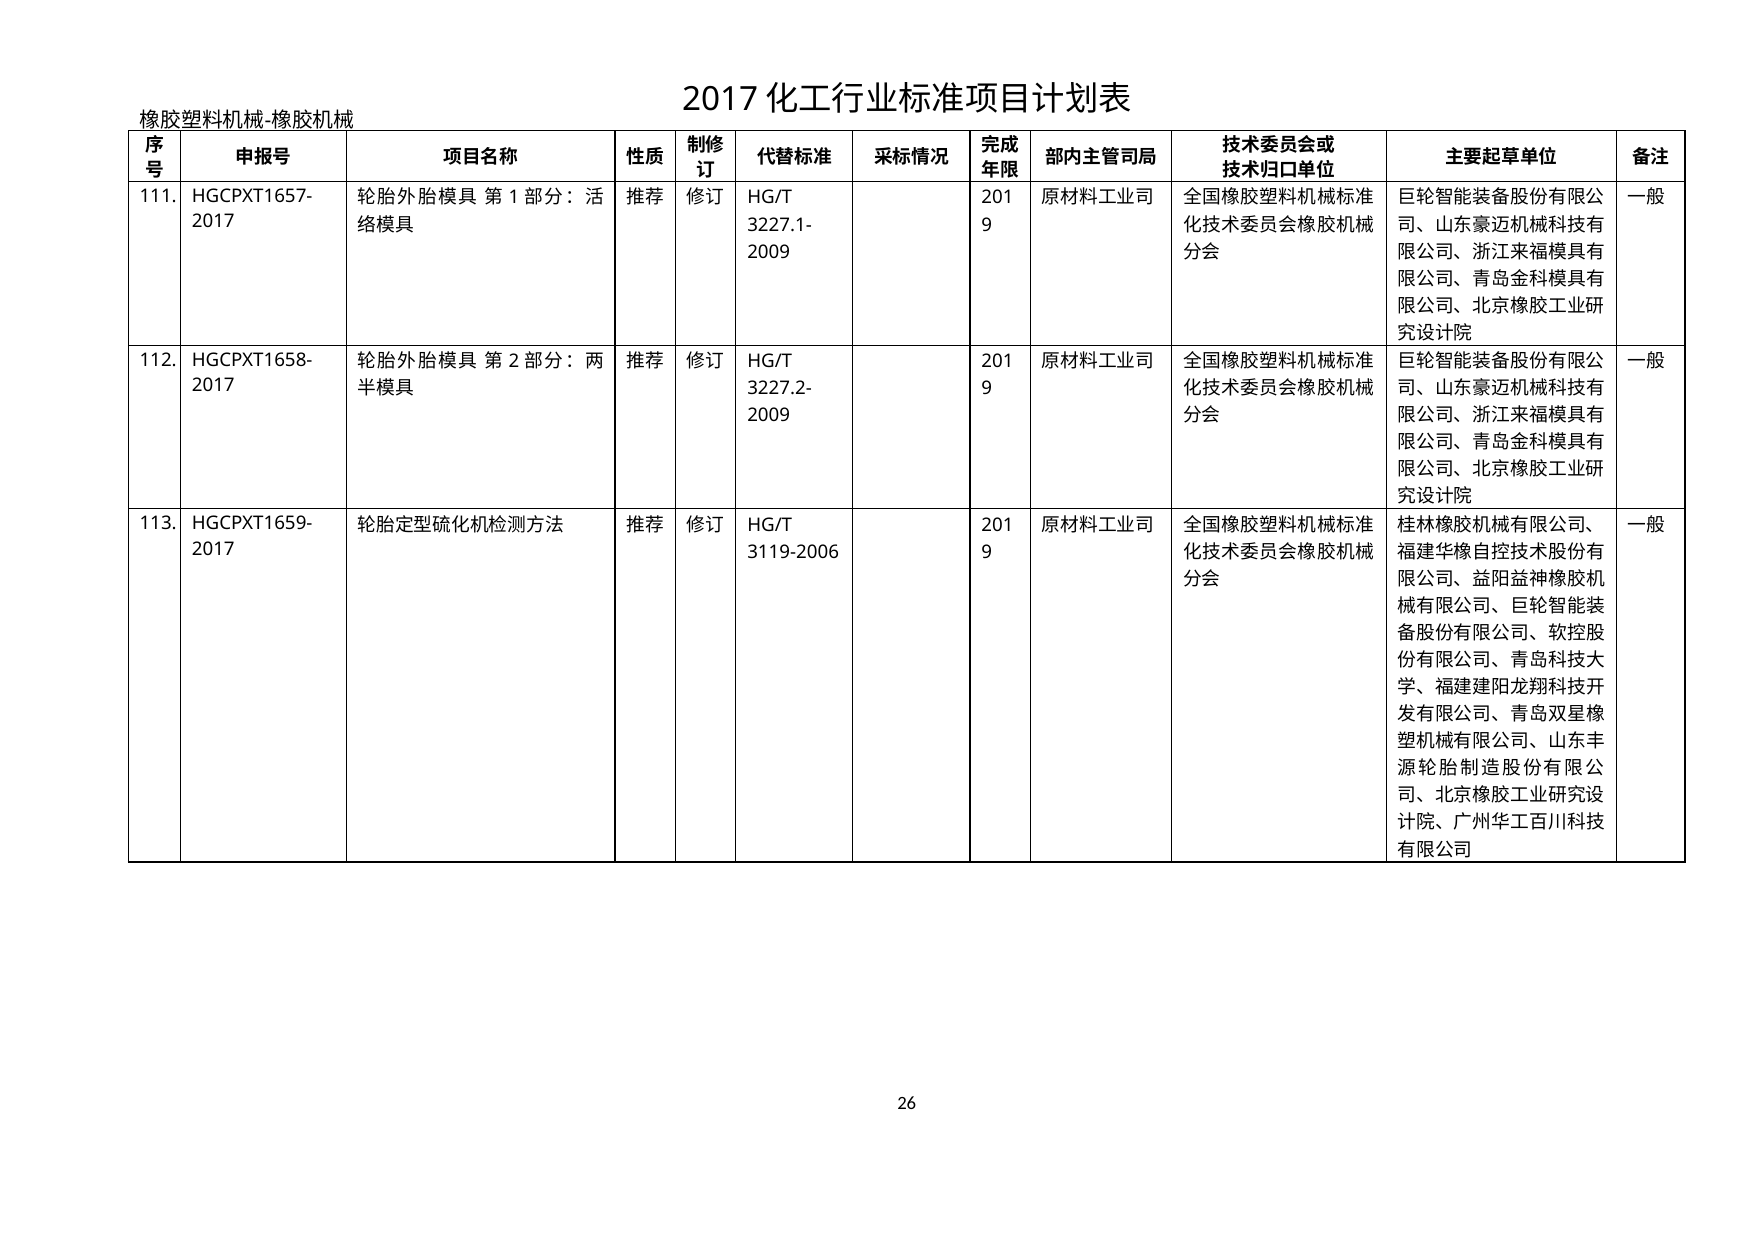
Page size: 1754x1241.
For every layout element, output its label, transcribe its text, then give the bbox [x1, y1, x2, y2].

table_cell 2019 [971, 182, 1030, 345]
table_cell 申报号 [181, 131, 346, 181]
table_cell 轮胎外胎模具 第1部分：活络模具 [347, 182, 614, 345]
table_cell 完成 年限 [971, 131, 1030, 181]
table_cell 一般 [1617, 509, 1684, 861]
table_cell HG/T 3119-2006 [736, 509, 852, 861]
table_cell 原材料工业司 [1031, 509, 1171, 861]
table_cell 2019 [971, 346, 1030, 508]
table_cell 全国橡胶塑料机械标准化技术委员会橡胶机械分会 [1172, 509, 1386, 861]
table_cell 修订 [676, 346, 735, 508]
table_cell 主要起草单位 [1387, 131, 1616, 181]
table_header 2017化工行业标准项目计划表 橡胶塑料机械-橡胶机械 [128, 91, 1685, 130]
table_cell 序号 [129, 131, 180, 181]
table_cell 全国橡胶塑料机械标准化技术委员会橡胶机械分会 [1172, 346, 1386, 508]
table_cell HGCPXT1657-2017 [181, 182, 346, 345]
table_cell [129, 346, 180, 508]
table_cell 推荐 [616, 509, 675, 861]
table_cell 代替标准 [736, 131, 852, 181]
table_cell 采标情况 [853, 131, 969, 181]
table_cell 修订 [676, 509, 735, 861]
table_cell 桂林橡胶机械有限公司、福建华橡自控技术股份有限公司、益阳益神橡胶机械有限公司、巨轮智能装备股份有限公司、软控股份有限公司、青岛科技大学、福建建阳龙翔科技开发有限公司、青岛双星橡塑机械有限公司、山东丰源轮胎制造股份有限公司、北京橡胶工业研究设计院、广州华工百川科技有限公司 [1387, 509, 1616, 861]
table_cell 一般 [1617, 346, 1684, 508]
table_cell [853, 509, 969, 861]
table_cell 制修 订 [676, 131, 735, 181]
table_cell 原材料工业司 [1031, 182, 1171, 345]
table_cell 巨轮智能装备股份有限公司、山东豪迈机械科技有限公司、浙江来福模具有限公司、青岛金科模具有限公司、北京橡胶工业研究设计院 [1387, 182, 1616, 345]
table_cell [129, 182, 180, 345]
table_cell [853, 182, 969, 345]
table_cell 备注 [1617, 131, 1684, 181]
table_cell 2019 [971, 509, 1030, 861]
table_cell HGCPXT1659-2017 [181, 509, 346, 861]
table_cell HG/T 3227.1-2009 [736, 182, 852, 345]
table_cell HGCPXT1658-2017 [181, 346, 346, 508]
table_cell HG/T 3227.2-2009 [736, 346, 852, 508]
table_cell 性质 [616, 131, 675, 181]
table_cell [853, 346, 969, 508]
table_cell 轮胎定型硫化机检测方法 [347, 509, 614, 861]
table_cell 推荐 [616, 346, 675, 508]
table_cell [129, 509, 180, 861]
table_cell 原材料工业司 [1031, 346, 1171, 508]
table_cell 项目名称 [347, 131, 614, 181]
table_cell 推荐 [616, 182, 675, 345]
table_cell 修订 [676, 182, 735, 345]
table_cell 一般 [1617, 182, 1684, 345]
table_cell 巨轮智能装备股份有限公司、山东豪迈机械科技有限公司、浙江来福模具有限公司、青岛金科模具有限公司、北京橡胶工业研究设计院 [1387, 346, 1616, 508]
table_cell 技术委员会或 技术归口单位 [1172, 131, 1386, 181]
table_cell 全国橡胶塑料机械标准化技术委员会橡胶机械分会 [1172, 182, 1386, 345]
table_cell 部内主管司局 [1031, 131, 1171, 181]
table_cell 轮胎外胎模具 第2部分：两半模具 [347, 346, 614, 508]
